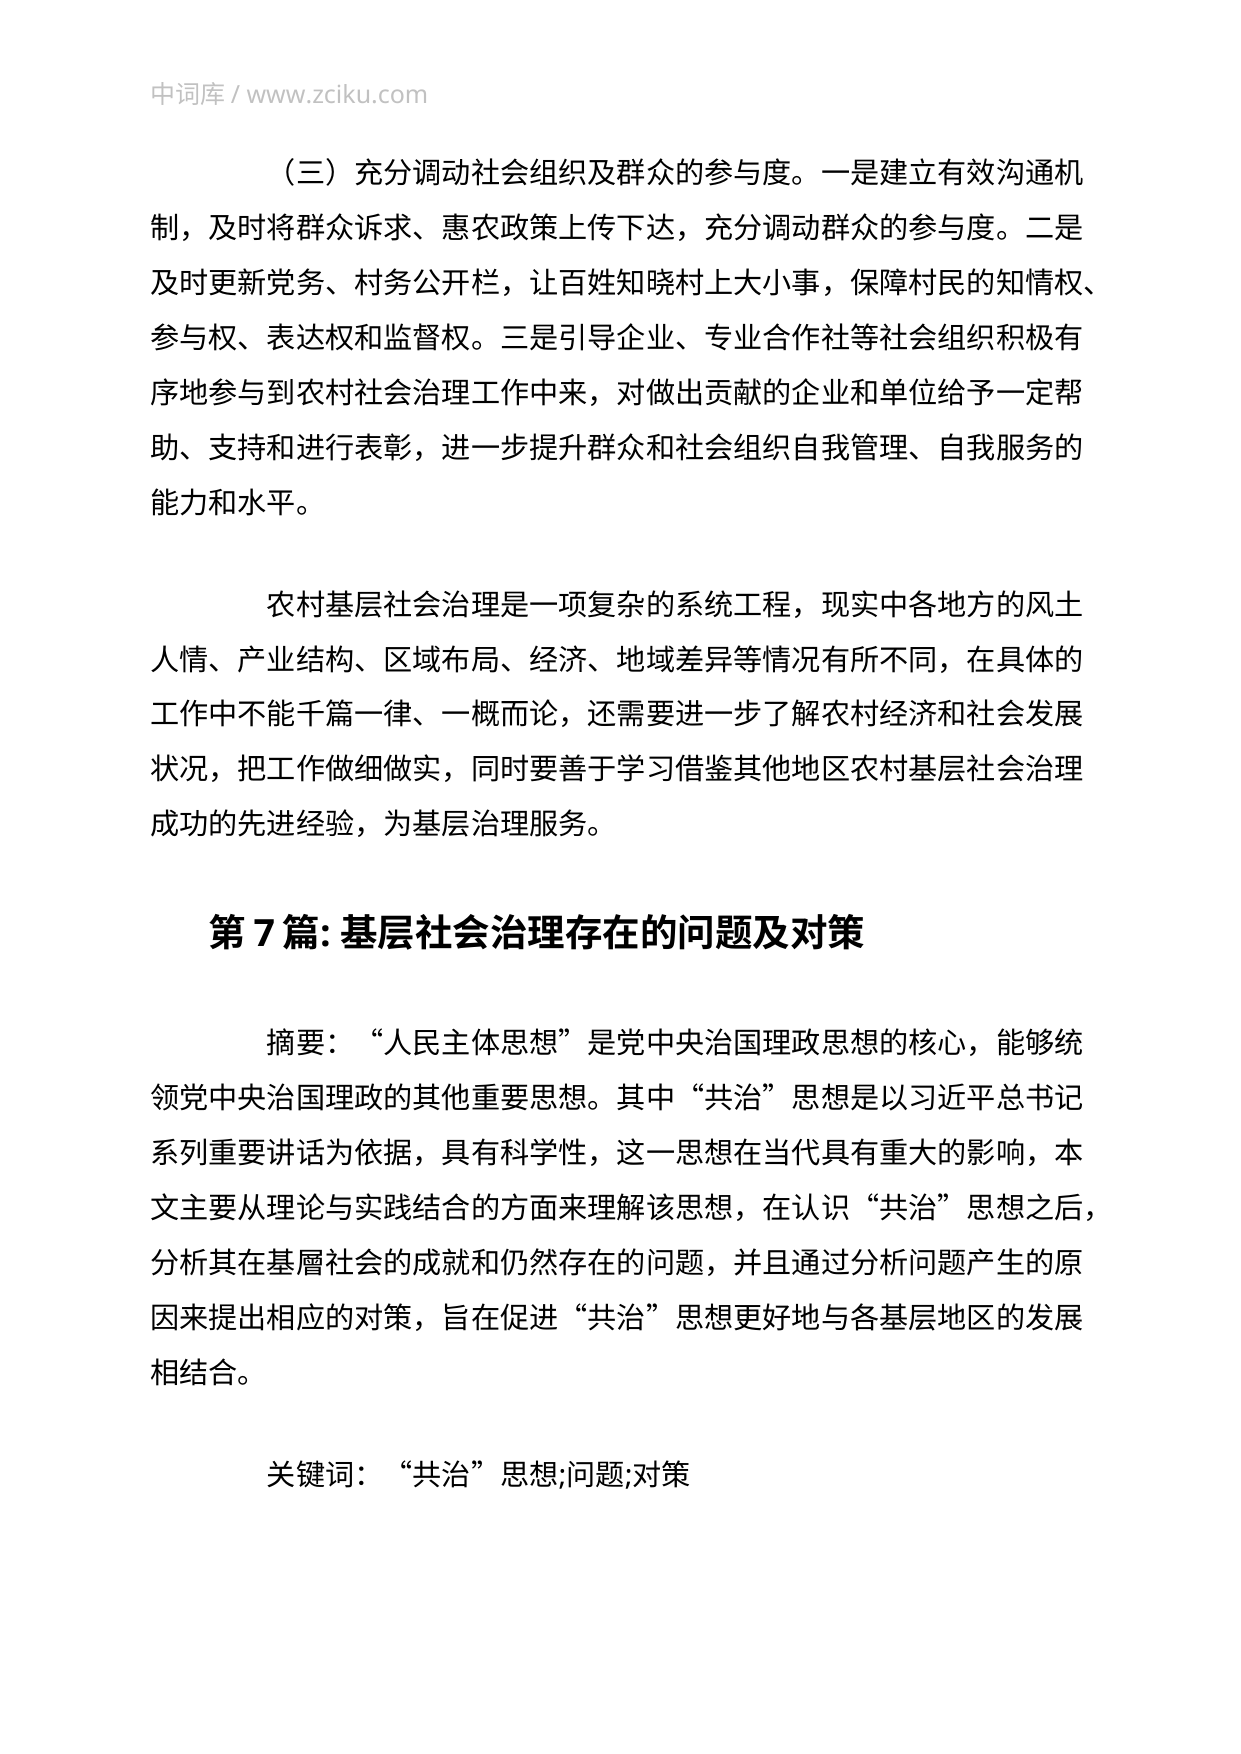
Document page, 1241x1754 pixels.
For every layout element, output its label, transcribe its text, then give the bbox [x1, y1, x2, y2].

text 摘要：“人民主体思想”是党中央治国理政思想的核心，能够统领党中央治国理政的其他重要思想。其中“共治”思想是以习近平总书记系列重要讲话为依据，具有科学性，这一思想在当代具有重大的影响，本文主要从理论与实践结合的方面来理解该思想，在认识“共治”思想之后，分析其在基層社会的成就和仍然存在的问题，并且通过分析问题产生的原因来提出相应的对策，旨在促进“共治”思想更好地与各基层地区的发展相结合。 [150, 1020, 1090, 1392]
text （三）充分调动社会组织及群众的参与度。一是建立有效沟通机制，及时将群众诉求、惠农政策上传下达，充分调动群众的参与度。二是及时更新党务、村务公开栏，让百姓知晓村上大小事，保障村民的知情权、参与权、表达权和监督权。三是引导企业、专业合作社等社会组织积极有序地参与到农村社会治理工作中来，对做出贡献的企业和单位给予一定帮助、支持和进行表彰，进一步提升群众和社会组织自我管理、自我服务的能力和水平。 [150, 150, 1090, 522]
text 第7篇: 基层社会治理存在的问题及对策 [150, 902, 1090, 957]
text 农村基层社会治理是一项复杂的系统工程，现实中各地方的风土人情、产业结构、区域布局、经济、地域差异等情况有所不同，在具体的工作中不能千篇一律、一概而论，还需要进一步了解农村经济和社会发展状况，把工作做细做实，同时要善于学习借鉴其他地区农村基层社会治理成功的先进经验，为基层治理服务。 [150, 581, 1090, 843]
text 关键词：“共治”思想;问题;对策 [150, 1451, 1090, 1494]
